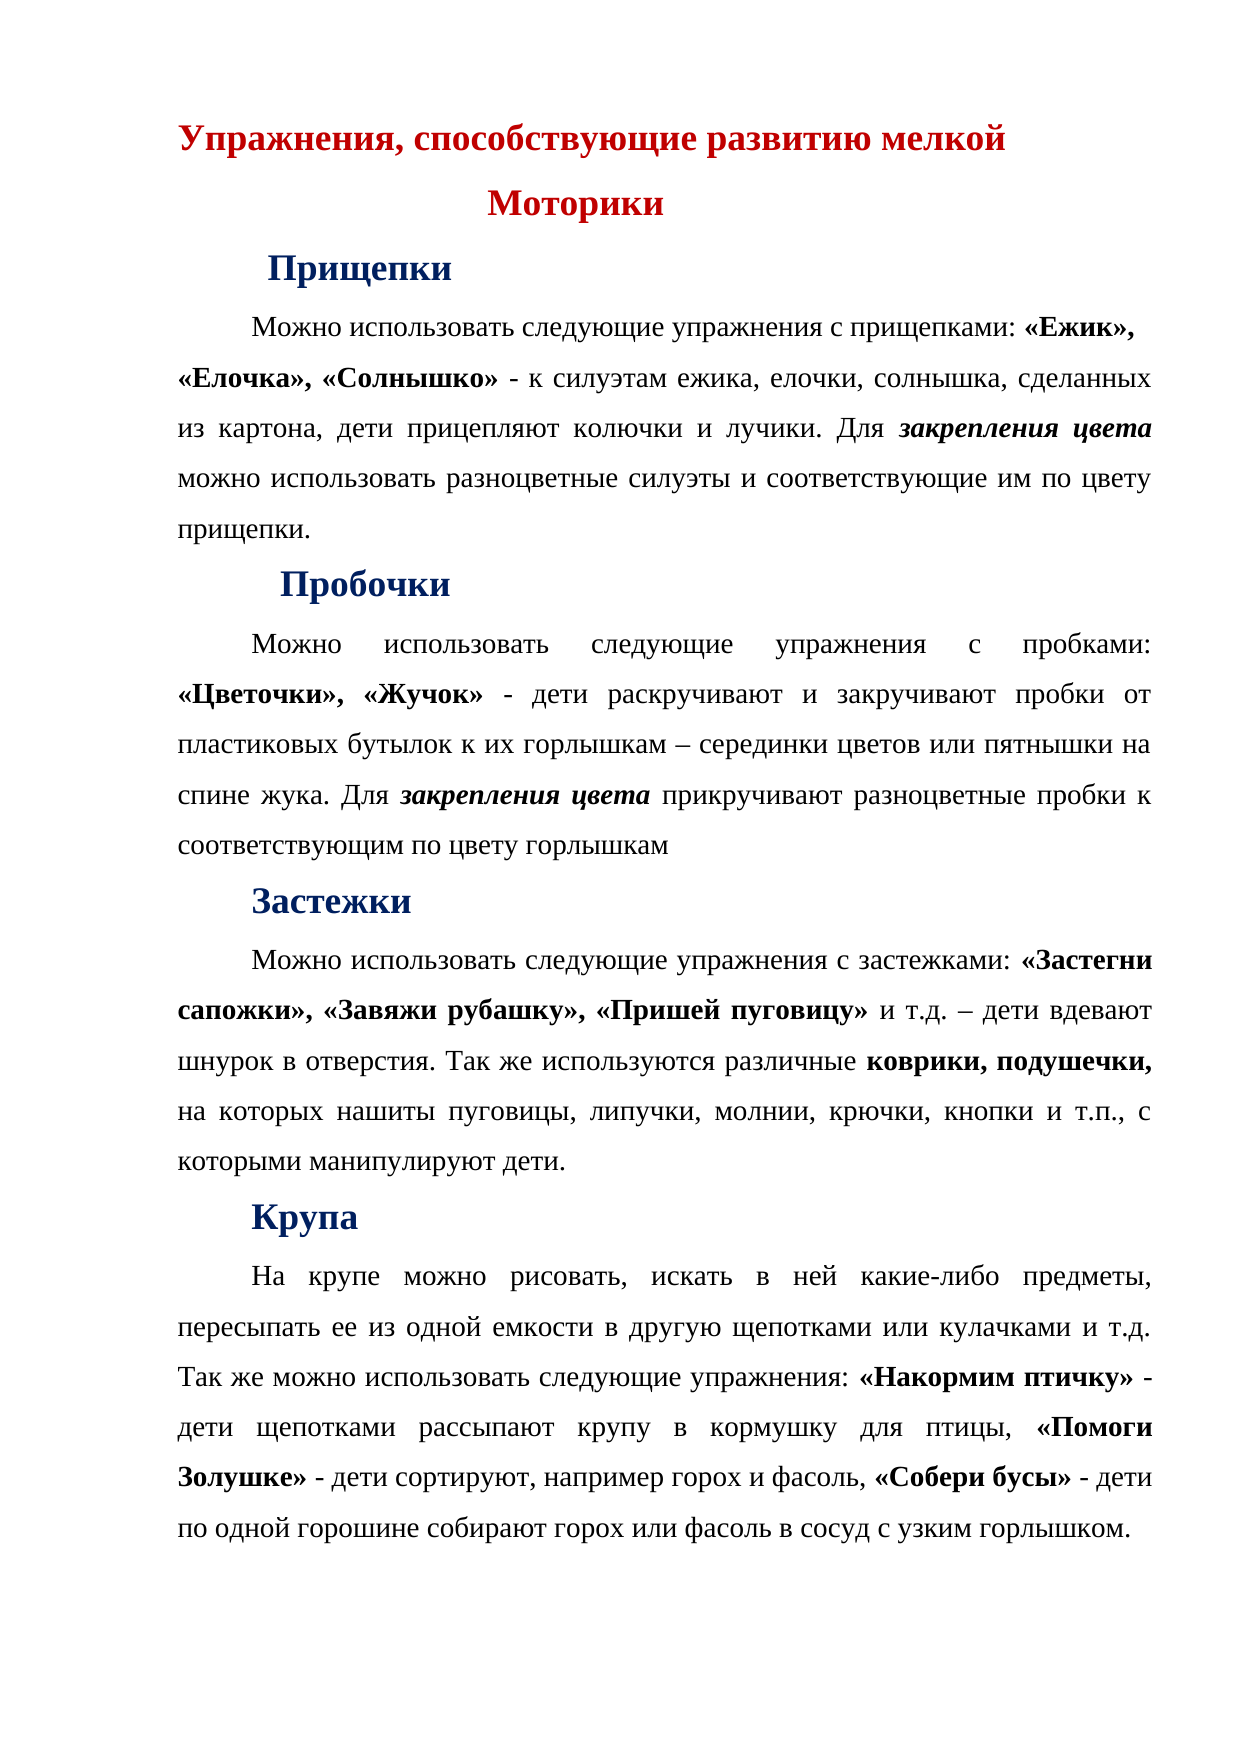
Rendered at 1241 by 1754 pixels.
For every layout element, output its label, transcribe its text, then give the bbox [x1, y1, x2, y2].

text «Елочка», «Солнышко» - к силуэтам ежика, елочки, солнышка, сделанных из картона, дети прицепляют колючки и лучики. Для закрепления цвета можно использовать разноцветные силуэты и соответствующие им по цвету прищепки. [177, 360, 1152, 544]
text «Цветочки», «Жучок» - дети раскручивают и закручивают пробки от пластиковых бутылок к их горлышкам – серединки цветов или пятнышки на спине жука. Для закрепления цвета прикручивают разноцветные пробки к соответствующим по цвету горлышкам [177, 676, 1152, 861]
subtitle Застежки [251, 878, 1178, 921]
text Моторики [186, 181, 965, 224]
text Можно использовать следующие упражнения с застежками: «Застегни сапожки», «Завяжи рубашку», «Пришей пуговицу» и т.д. – дети вдевают шнурок в отверстия. Так же используются различные коврики, подушечки, на которых нашиты пуговицы, липучки, молнии, крючки, кнопки и т.п., с которыми манипулируют дети. [177, 942, 1152, 1177]
text Можно использовать следующие упражнения с пробками: [251, 626, 1178, 659]
subtitle Крупа [251, 1194, 1178, 1237]
subtitle Упражнения, способствующие развитию мелкой [177, 116, 1178, 159]
text Прищепки [267, 245, 1178, 288]
text На крупе можно рисовать, искать в ней какие-либо предметы, пересыпать ее из одной емкости в другую щепотками или кулачками и т.д. Так же можно использовать следующие упражнения: «Накормим птичку» - дети щепотками рассыпают крупу в кормушку для птицы, «Помоги Золушке» - дети сортируют, например горох и фасоль, «Собери бусы» - дети по одной горошине собирают горох или фасоль в сосуд с узким горлышком. [177, 1258, 1152, 1543]
subtitle Пробочки [280, 562, 1178, 605]
text Можно использовать следующие упражнения с прищепками: «Ежик», [251, 309, 1178, 343]
